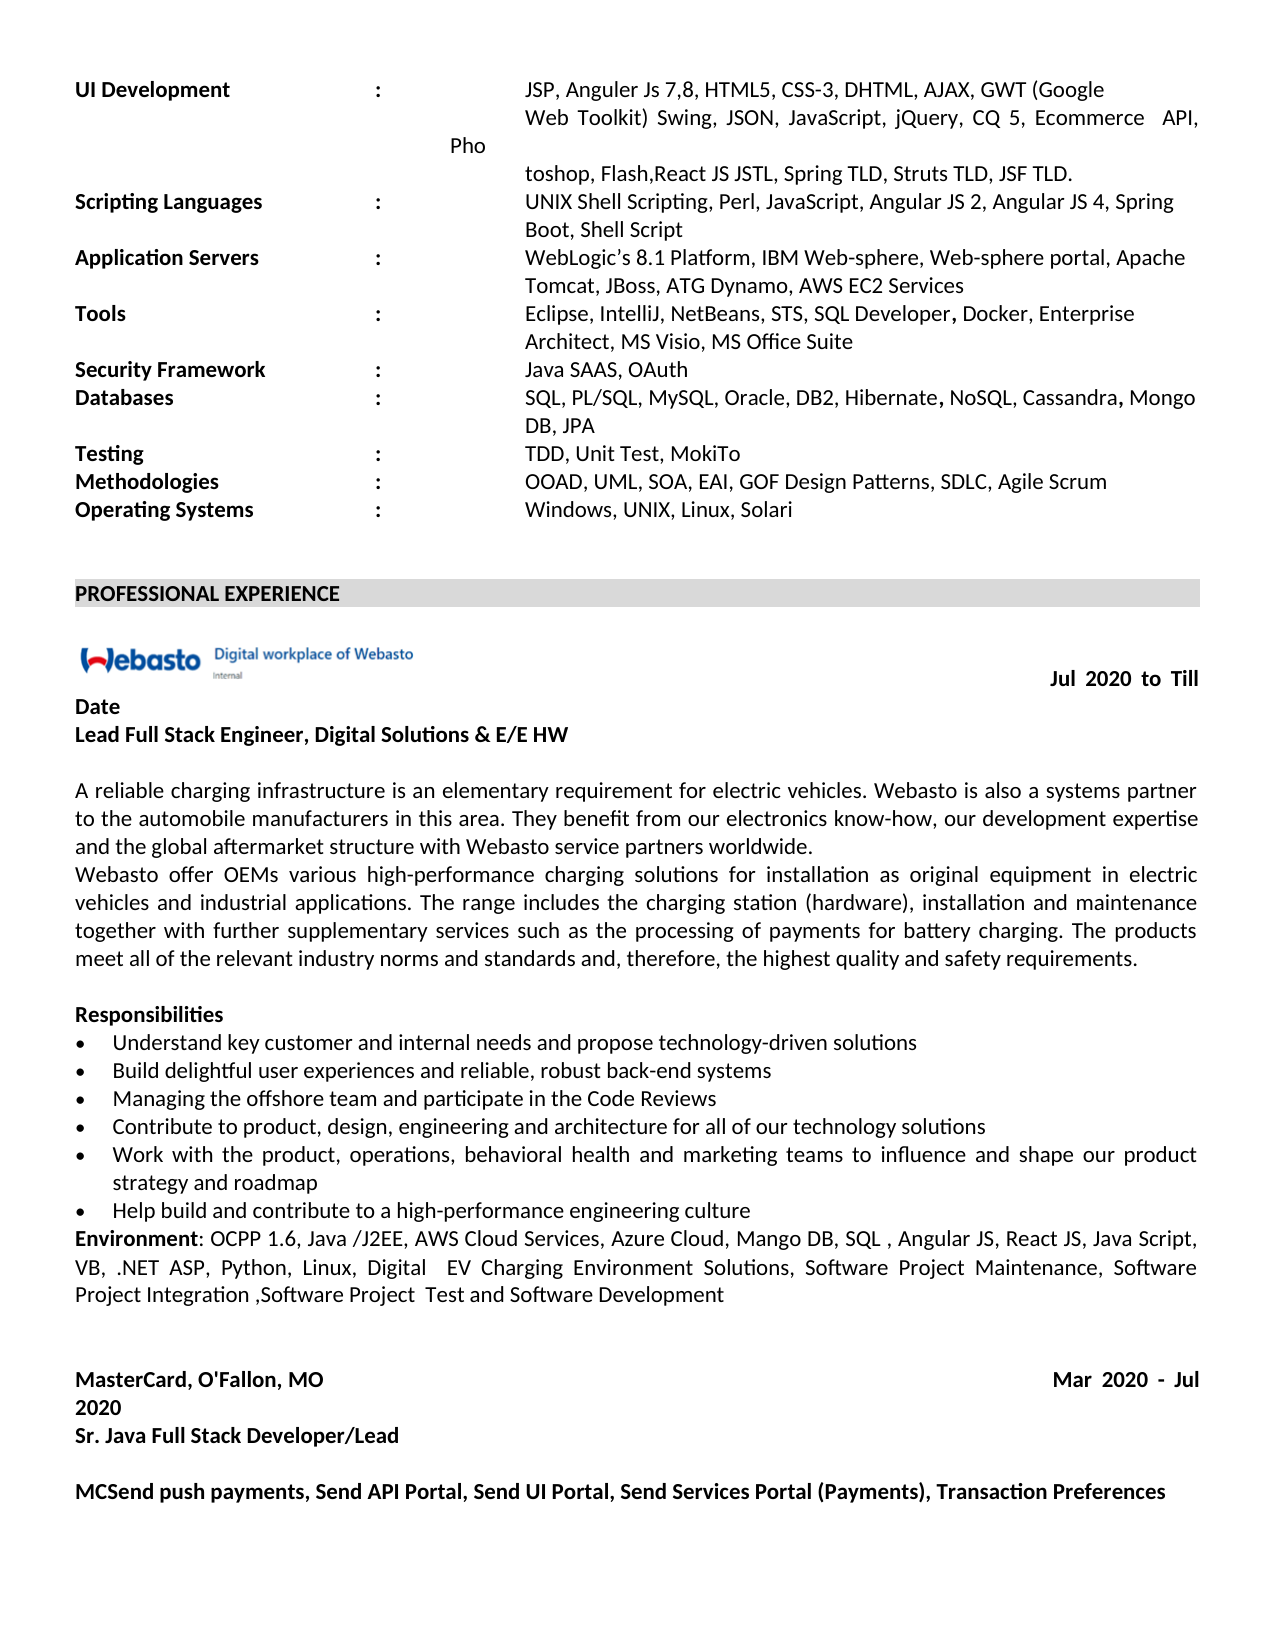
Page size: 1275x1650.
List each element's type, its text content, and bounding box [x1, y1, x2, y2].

text PROFESSIONAL EXPERIENCE [75, 579, 1200, 607]
text Lead Full Stack Engineer, Digital Solutions & E/E HW [75, 720, 1200, 748]
text Tools : Eclipse, IntelliJ, NetBeans, STS, SQL Developer, Docker, Enterprise [75, 299, 1200, 327]
text UI Development : JSP, Anguler Js 7,8, HTML5, CSS-3, DHTML, AJAX, GWT (Google [75, 75, 1200, 103]
text DB, JPA [75, 411, 1200, 439]
text Application Servers : WebLogic’s 8.1 Platform, IBM Web-sphere, Web-sphere portal, Apache [75, 243, 1200, 271]
text Responsibilities [75, 1000, 1200, 1028]
text Testing : TDD, Unit Test, MokiTo [75, 439, 1200, 467]
list Managing the offshore team and participate in the Code Reviews [75, 1084, 1200, 1112]
text Sr. Java Full Stack Developer/Lead [75, 1421, 1200, 1449]
text Web Toolkit) Swing, JSON, JavaScript, jQuery, CQ 5, Ecommerce API, Pho [450, 103, 1200, 159]
text Architect, MS Visio, MS Office Suite [450, 327, 1200, 355]
text Databases : SQL, PL/SQL, MySQL, Oracle, DB2, Hibernate, NoSQL, Cassandra, Mongo [75, 383, 1200, 411]
list Help build and contribute to a high-performance engineering culture [75, 1197, 1200, 1224]
text Tomcat, JBoss, ATG Dynamo, AWS EC2 Services [75, 271, 1200, 299]
text Methodologies : OOAD, UML, SOA, EAI, GOF Design Patterns, SDLC, Agile Scrum [75, 467, 1200, 495]
text Boot, Shell Script [450, 215, 1200, 243]
text A reliable charging infrastructure is an elementary requirement for electric vehicles. Webasto is also a systems partner to the automobile manufacturers in this area. They benefit from our electronics know-how, our development expertise and the global aftermarket structure with Webasto service partners worldwide. [75, 776, 1200, 860]
text toshop, Flash,React JS JSTL, Spring TLD, Struts TLD, JSF TLD. [450, 159, 1200, 187]
list Contribute to product, design, engineering and architecture for all of our technology solutions [75, 1112, 1200, 1141]
list Understand key customer and internal needs and propose technology-driven solutions [75, 1028, 1200, 1056]
text Webasto offer OEMs various high-performance charging solutions for installation as original equipment in electric vehicles and industrial applications. The range includes the charging station (hardware), installation and maintenance together with further supplementary services such as the processing of payments for battery charging. The products meet all of the relevant industry norms and standards and, therefore, the highest quality and safety requirements. [75, 860, 1200, 972]
list Build delightful user experiences and reliable, robust back-end systems [75, 1056, 1200, 1084]
list Work with the product, operations, behavioral health and marketing teams to influence and shape our product strategy and roadmap [75, 1141, 1200, 1197]
picture [75, 635, 424, 687]
text Jul 2020 to Till Date [75, 635, 1200, 720]
text Environment: OCPP 1.6, Java /J2EE, AWS Cloud Services, Azure Cloud, Mango DB, SQL , Angular JS, React JS, Java Script, VB, .NET ASP, Python, Linux, Digital EV Charging Environment Solutions, Software Project Maintenance, Software Project Integration ,Software Project Test and Software Development [75, 1224, 1200, 1309]
text Security Framework : Java SAAS, OAuth [75, 355, 1200, 383]
text Scripting Languages : UNIX Shell Scripting, Perl, JavaScript, Angular JS 2, Angular JS 4, Spring [75, 187, 1200, 215]
text MasterCard, O'Fallon, MO Mar 2020 - Jul 2020 [75, 1365, 1200, 1421]
text Operating Systems : Windows, UNIX, Linux, Solari [75, 495, 1200, 523]
text MCSend push payments, Send API Portal, Send UI Portal, Send Services Portal (Payments), Transaction Preferences [75, 1477, 1200, 1505]
